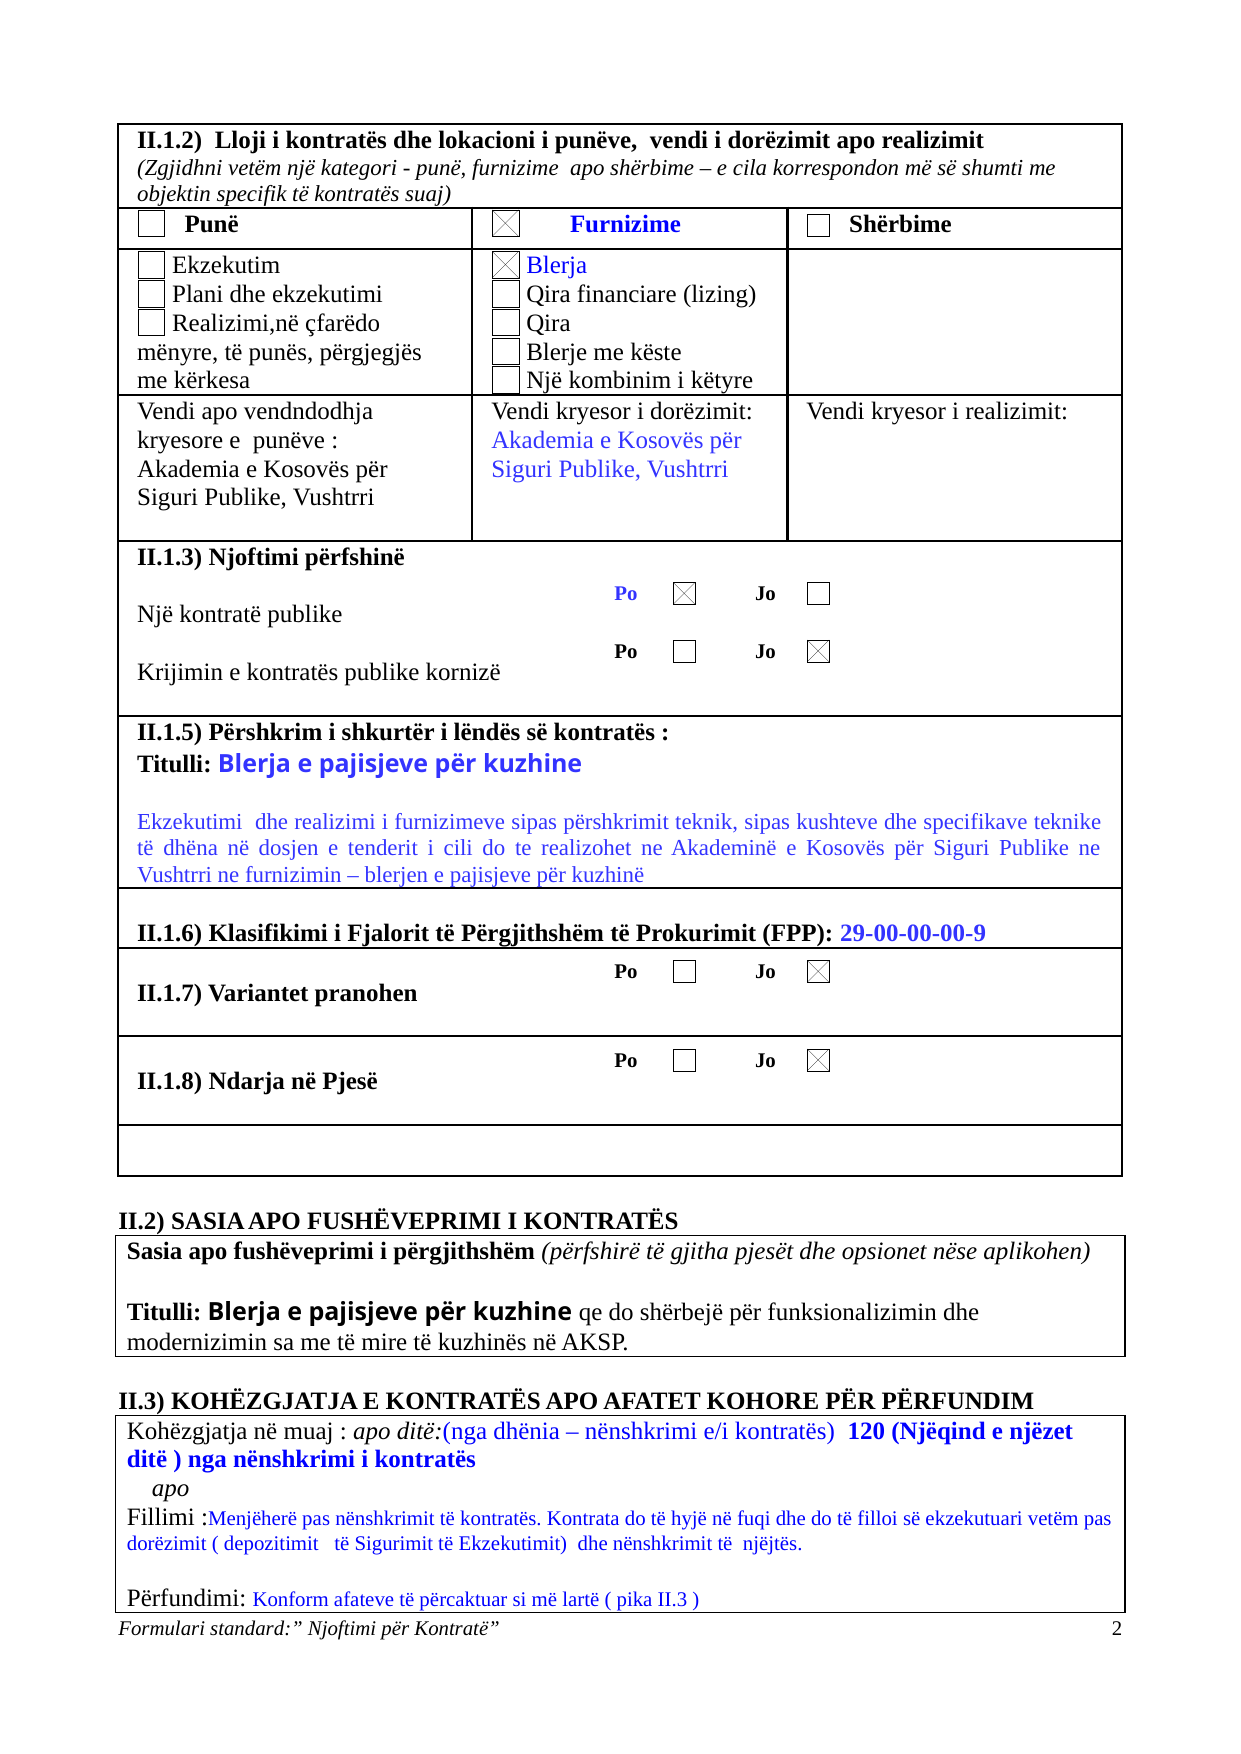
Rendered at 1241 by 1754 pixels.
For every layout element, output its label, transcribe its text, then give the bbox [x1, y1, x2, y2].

table_cell Punë [119, 209, 471, 248]
table_cell II.1.8) Ndarja në Pjesë [119, 1037, 1121, 1123]
table_cell Blerja Qira financiare (lizing) Qira Blerje me këste Një kombinim i këtyre [473, 250, 786, 394]
table_cell Shërbime [789, 209, 1121, 248]
table_cell II.1.7) Variantet pranohen [119, 949, 1121, 1035]
table_cell Furnizime [473, 209, 786, 248]
table_cell Vendi kryesor i dorëzimit: Akademia e Kosovës për Siguri Publike, Vushtrri [473, 396, 786, 540]
table_cell Vendi apo vendndodhja kryesore e punëve : Akademia e Kosovës për Siguri Publike, Vushtrri [119, 396, 471, 540]
table_cell Vendi kryesor i realizimit: [789, 396, 1121, 540]
table_cell Ekzekutim Plani dhe ekzekutimi Realizimi,në çfarëdo mënyre, të punës, përgjegjës me kërkesa [119, 250, 471, 394]
table_cell II.1.3) Njoftimi përfshinë Një kontratë publike Krijimin e kontratës publike kornizë [119, 542, 1121, 714]
table_cell [119, 1126, 1121, 1175]
table_cell II.1.6) Klasifikimi i Fjalorit të Përgjithshëm të Prokurimit (FPP): 29-00-00-00-9 [119, 889, 1121, 947]
table_cell II.1.5) Përshkrim i shkurtër i lëndës së kontratës : Titulli: Blerja e pajisjeve për kuzhine Ekzekutimi dhe realizimi i furnizimeve sipas përshkrimit teknik, sipas kushteve dhe specifikave teknike të dhëna në dosjen e tenderit i cili do te realizohet ne Akademinë e Kosovës për Siguri Publike ne Vushtrri ne furnizimin – blerjen e pajisjeve për kuzhinë [119, 717, 1121, 887]
table_header Kohëzgjatja në muaj : apo ditë:(nga dhënia – nënshkrimi e/i kontratës) 120 (Njëqind e njëzet ditë ) nga nënshkrimi i kontratës apo Fillimi :Menjëherë pas nënshkrimit të kontratës. Kontrata do të hyjë në fuqi dhe do të filloi së ekzekutuari vetëm pas dorëzimit ( depozitimit të Sigurimit të Ekzekutimit) dhe nënshkrimit të njëjtës. Përfundimi: Konform afateve të përcaktuar si më lartë ( pika II.3 ) [116, 1416, 1124, 1612]
table_cell [789, 250, 1121, 394]
text II.2) SASIA APO FUSHËVEPRIMI I KONTRATËS [118, 1206, 1122, 1235]
table_cell II.1.2) Lloji i kontratës dhe lokacioni i punëve, vendi i dorëzimit apo realizimit (Zgjidhni vetëm një kategori - punë, furnizime apo shërbime – e cila korrespondon më së shumti me objektin specifik të kontratës suaj) [119, 125, 1121, 207]
table_header Sasia apo fushëveprimi i përgjithshëm (përfshirë të gjitha pjesët dhe opsionet nëse aplikohen) Titulli: Blerja e pajisjeve për kuzhine qe do shërbejë për funksionalizimin dhe modernizimin sa me të mire të kuzhinës në AKSP. [116, 1236, 1124, 1356]
text II.3) KOHËZGJATJA E KONTRATËS APO AFATET KOHORE PËR PËRFUNDIM [118, 1386, 1122, 1415]
